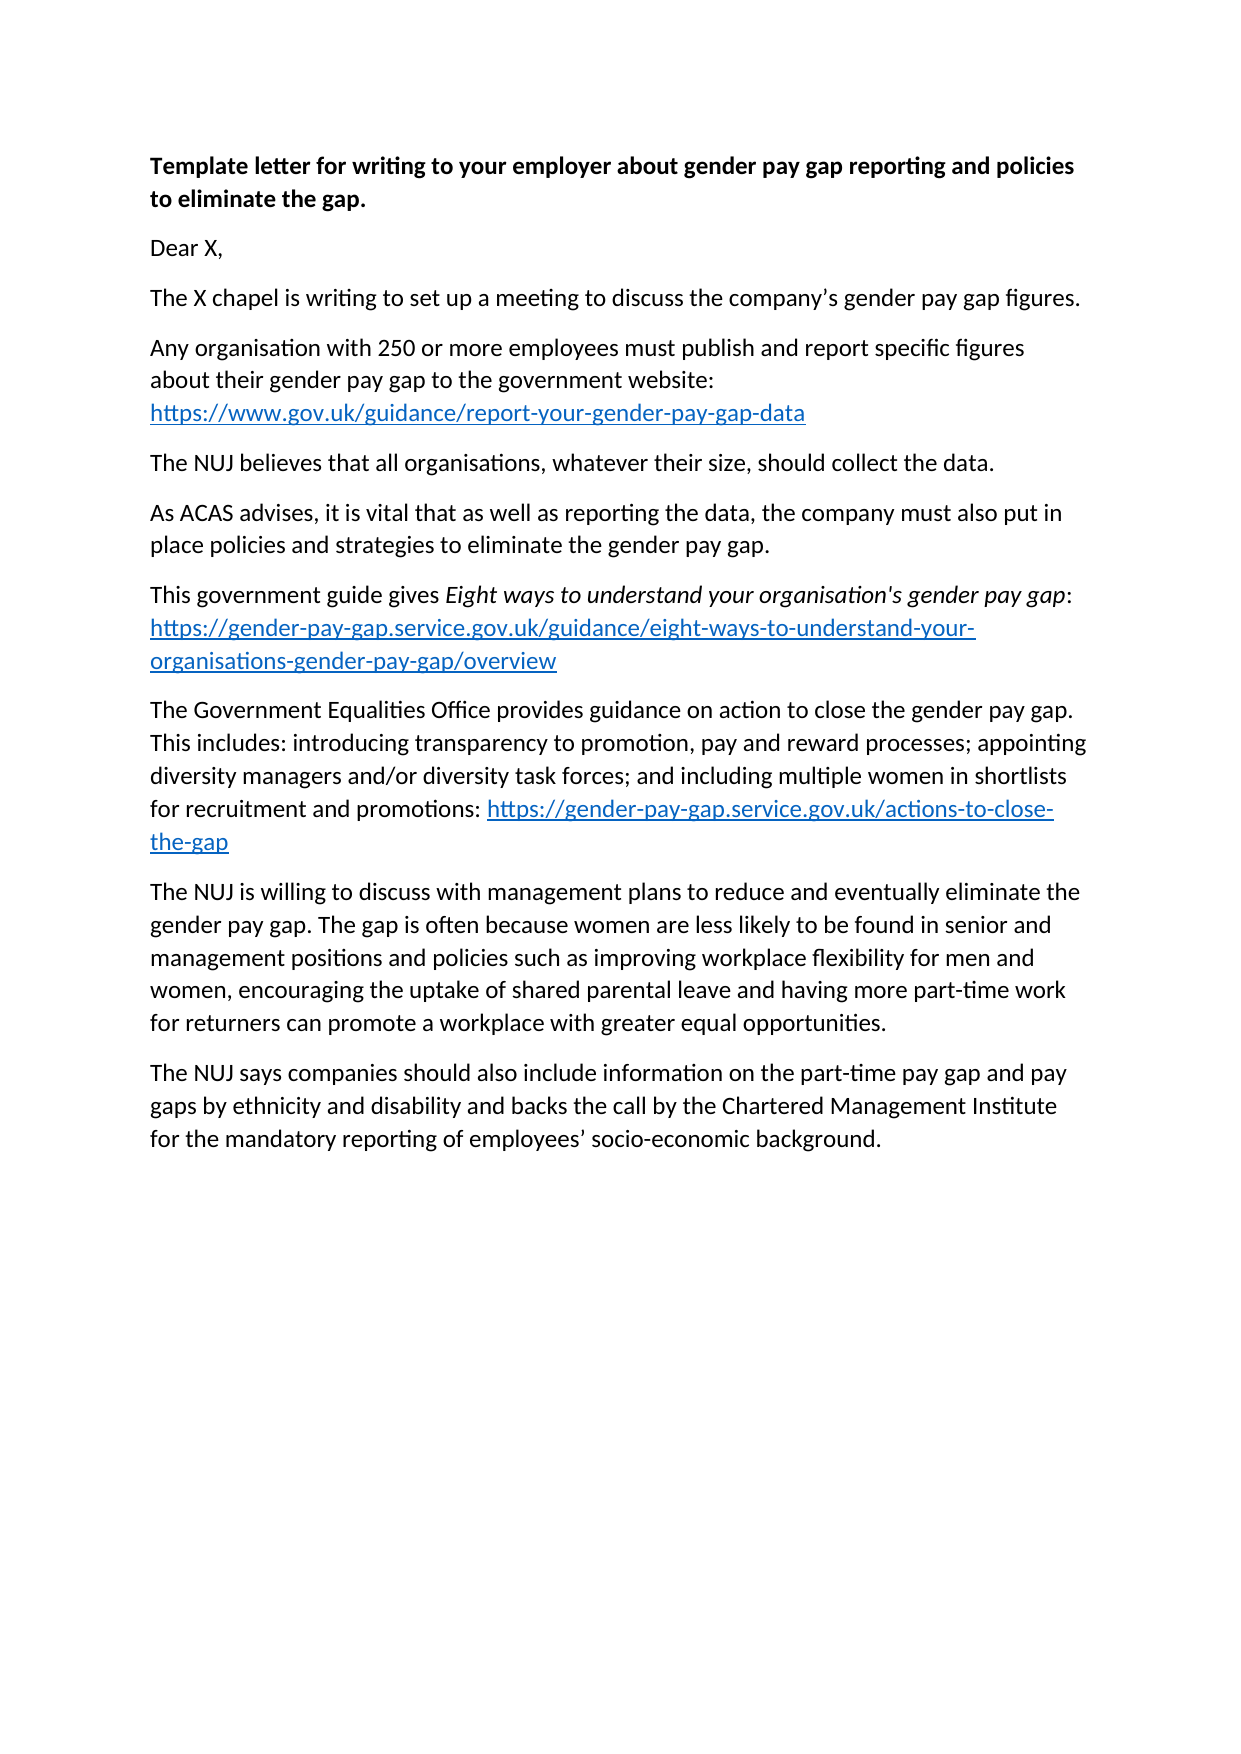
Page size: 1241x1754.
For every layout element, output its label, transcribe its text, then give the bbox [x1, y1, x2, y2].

text The NUJ is willing to discuss with management plans to reduce and eventually eliminate the gender pay gap. The gap is often because women are less likely to be found in senior and management positions and policies such as improving workplace flexibility for men and women, encouraging the uptake of shared parental leave and having more part-time work for returners can promote a workplace with greater equal opportunities. [150, 876, 1090, 1038]
text Dear X, [150, 232, 1090, 263]
text The NUJ says companies should also include information on the part-time pay gap and pay gaps by ethnicity and disability and backs the call by the Chartered Management Institute for the mandatory reporting of employees’ socio-economic background. [150, 1057, 1090, 1153]
text Template letter for writing to your employer about gender pay gap reporting and policies to eliminate the gap. [150, 150, 1090, 213]
text This government guide gives Eight ways to understand your organisation's gender pay gap: https://gender-pay-gap.service.gov.uk/guidance/eight-ways-to-understand-your-organisations-gender-pay-gap/overview [150, 579, 1090, 676]
text The NUJ believes that all organisations, whatever their size, should collect the data. [150, 447, 1090, 478]
text The Government Equalities Office provides guidance on action to close the gender pay gap. This includes: introducing transparency to promotion, pay and reward processes; appointing diversity managers and/or diversity task forces; and including multiple women in shortlists for recruitment and promotions: https://gender-pay-gap.service.gov.uk/actions-to-close-the-gap [150, 694, 1090, 857]
text As ACAS advises, it is vital that as well as reporting the data, the company must also put in place policies and strategies to eliminate the gender pay gap. [150, 497, 1090, 560]
text The X chapel is writing to set up a meeting to discuss the company’s gender pay gap figures. [150, 282, 1090, 313]
text Any organisation with 250 or more employees must publish and report specific figures about their gender pay gap to the government website: https://www.gov.uk/guidance/report-your-gender-pay-gap-data [150, 332, 1090, 428]
